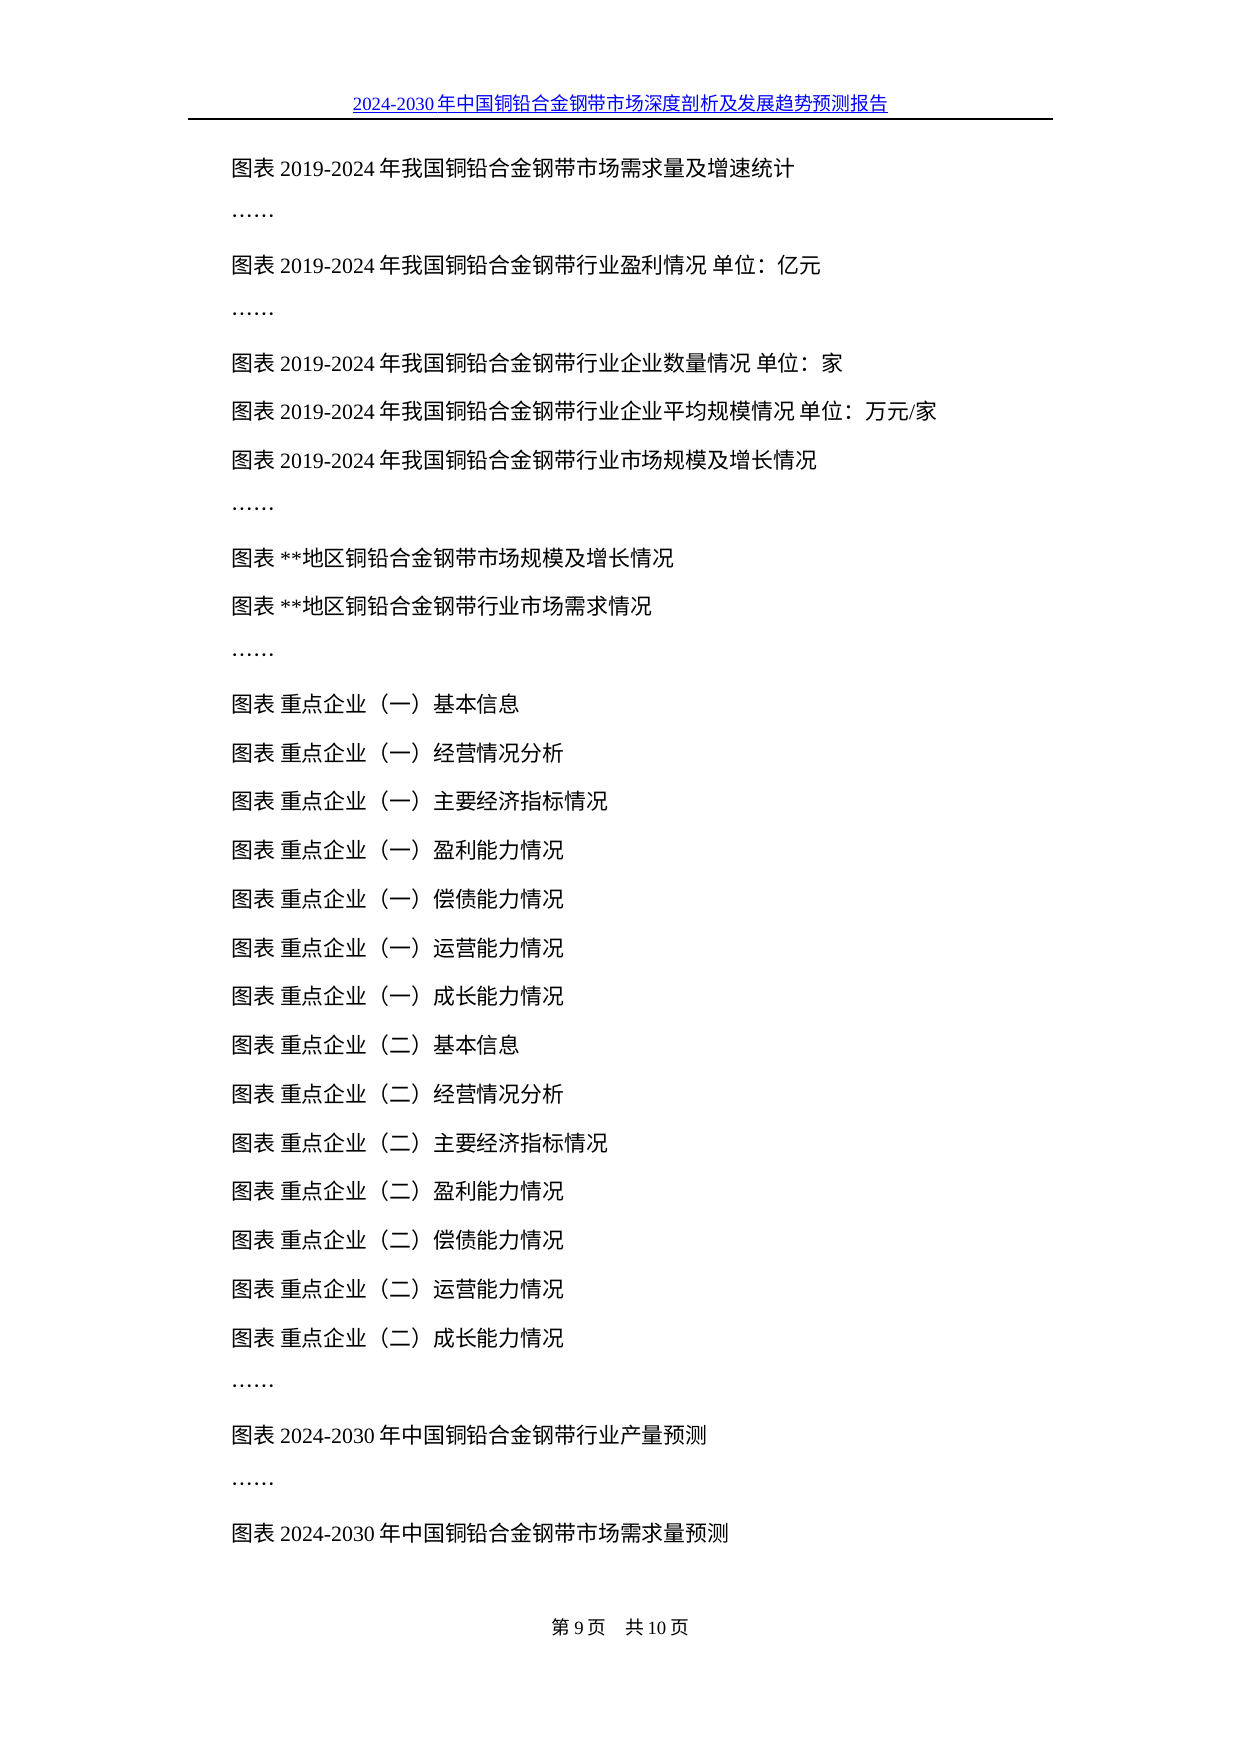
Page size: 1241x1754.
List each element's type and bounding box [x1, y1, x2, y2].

text [187, 150, 1053, 1548]
